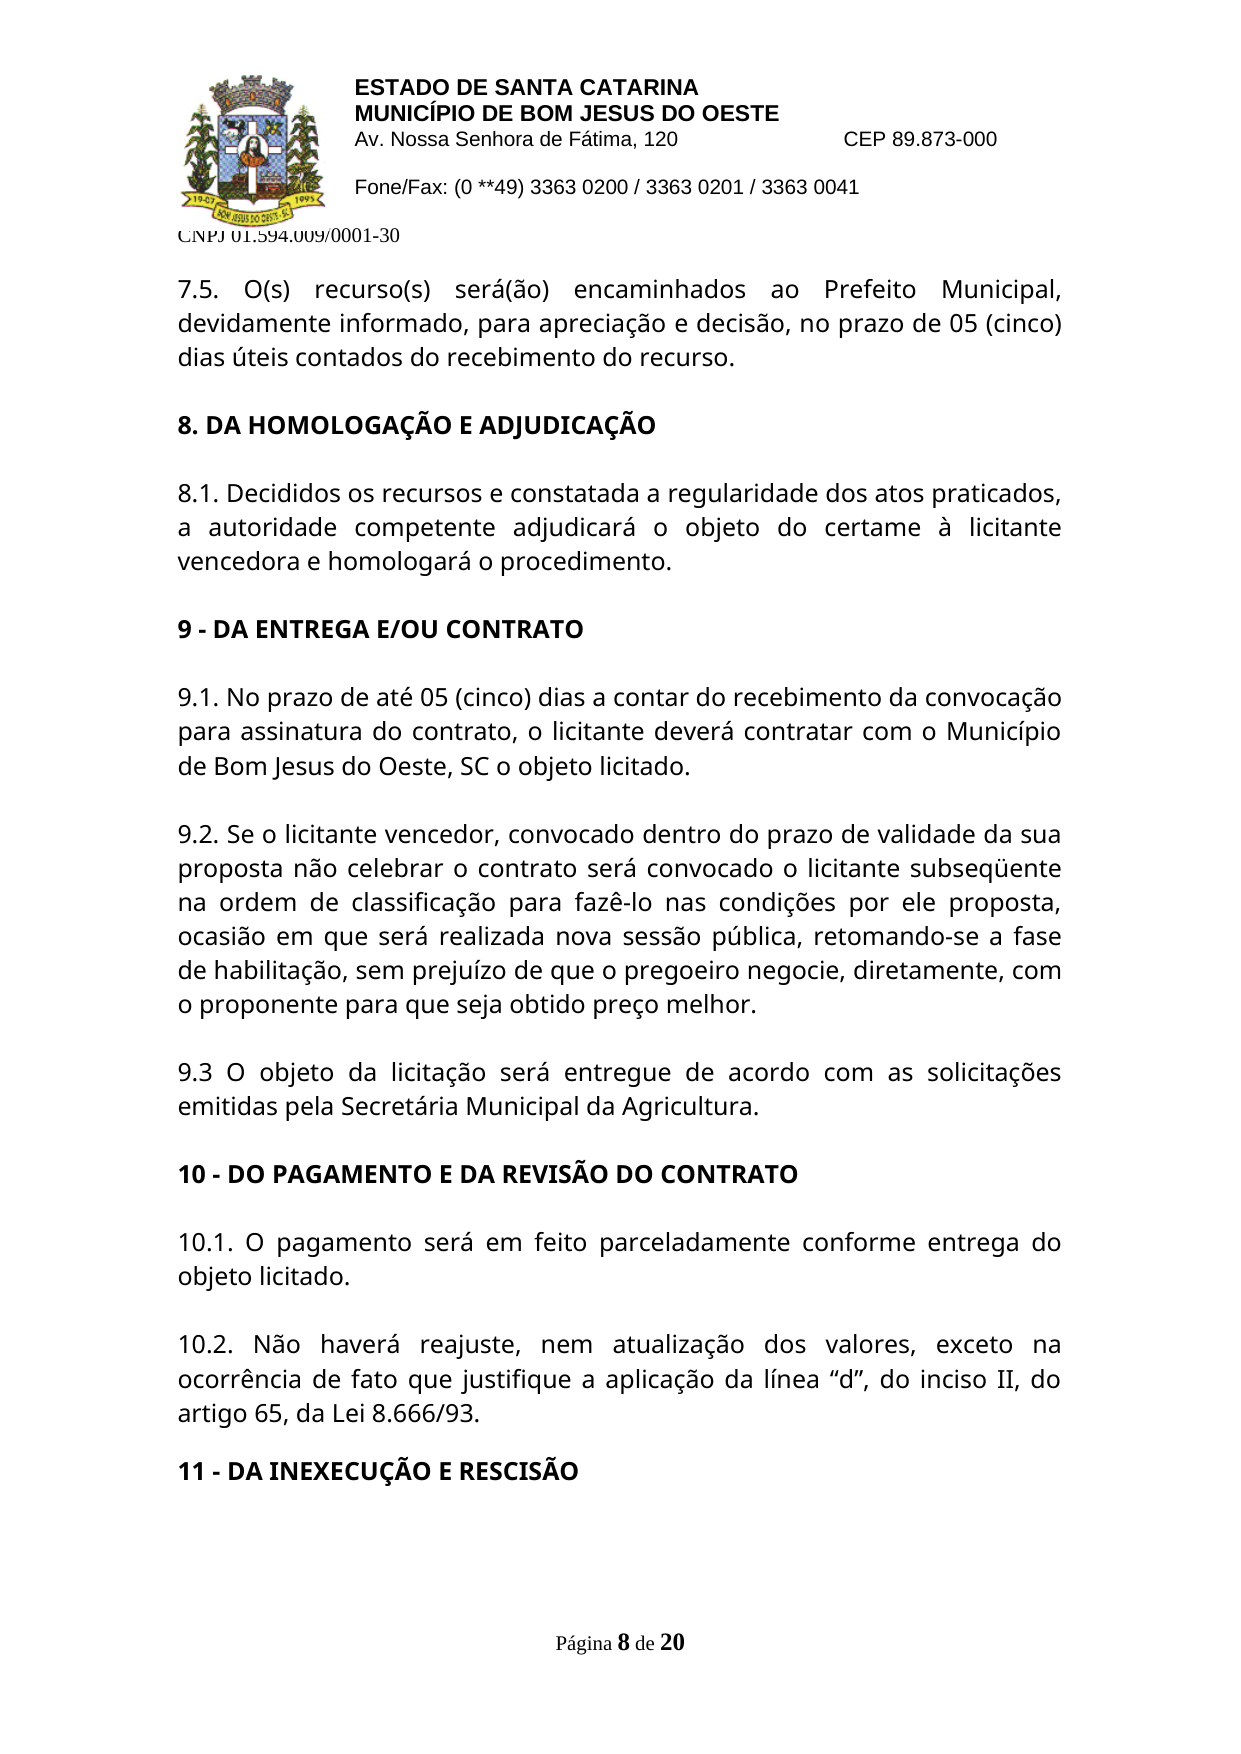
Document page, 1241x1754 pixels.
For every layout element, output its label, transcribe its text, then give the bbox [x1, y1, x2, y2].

text 9.2. Se o licitante vencedor, convocado dentro do prazo de validade da sua proposta não celebrar o contrato será convocado o licitante subseqüente na ordem de classificação para fazê-lo nas condições por ele proposta, ocasião em que será realizada nova sessão pública, retomando-se a fase de habilitação, sem prejuízo de que o pregoeiro negocie, diretamente, com o proponente para que seja obtido preço melhor. [177, 816, 1063, 1021]
text 11 - DA INEXECUÇÃO E RESCISÃO [177, 1453, 1063, 1487]
picture [177, 73, 330, 231]
text 10.1. O pagamento será em feito parceladamente conforme entrega do objeto licitado. [177, 1225, 1063, 1293]
text 7.5. O(s) recurso(s) será(ão) encaminhados ao Prefeito Municipal, devidamente informado, para apreciação e decisão, no prazo de 05 (cinco) dias úteis contados do recebimento do recurso. [177, 271, 1063, 373]
text 9.1. No prazo de até 05 (cinco) dias a contar do recebimento da convocação para assinatura do contrato, o licitante deverá contratar com o Município de Bom Jesus do Oeste, SC o objeto licitado. [177, 680, 1063, 782]
text 9 - DA ENTREGA E/OU CONTRATO [177, 612, 1063, 646]
text 8. DA HOMOLOGAÇÃO E ADJUDICAÇÃO [177, 407, 1063, 442]
text 10 - DO PAGAMENTO E DA REVISÃO DO CONTRATO [177, 1157, 1063, 1191]
text 9.3 O objeto da licitação será entregue de acordo com as solicitações emitidas pela Secretária Municipal da Agricultura. [177, 1055, 1063, 1123]
text 8.1. Decididos os recursos e constatada a regularidade dos atos praticados, a autoridade competente adjudicará o objeto do certame à licitante vencedora e homologará o procedimento. [177, 476, 1063, 578]
text 10.2. Não haverá reajuste, nem atualização dos valores, exceto na ocorrência de fato que justifique a aplicação da línea “d”, do inciso II, do artigo 65, da Lei 8.666/93. [177, 1327, 1063, 1429]
